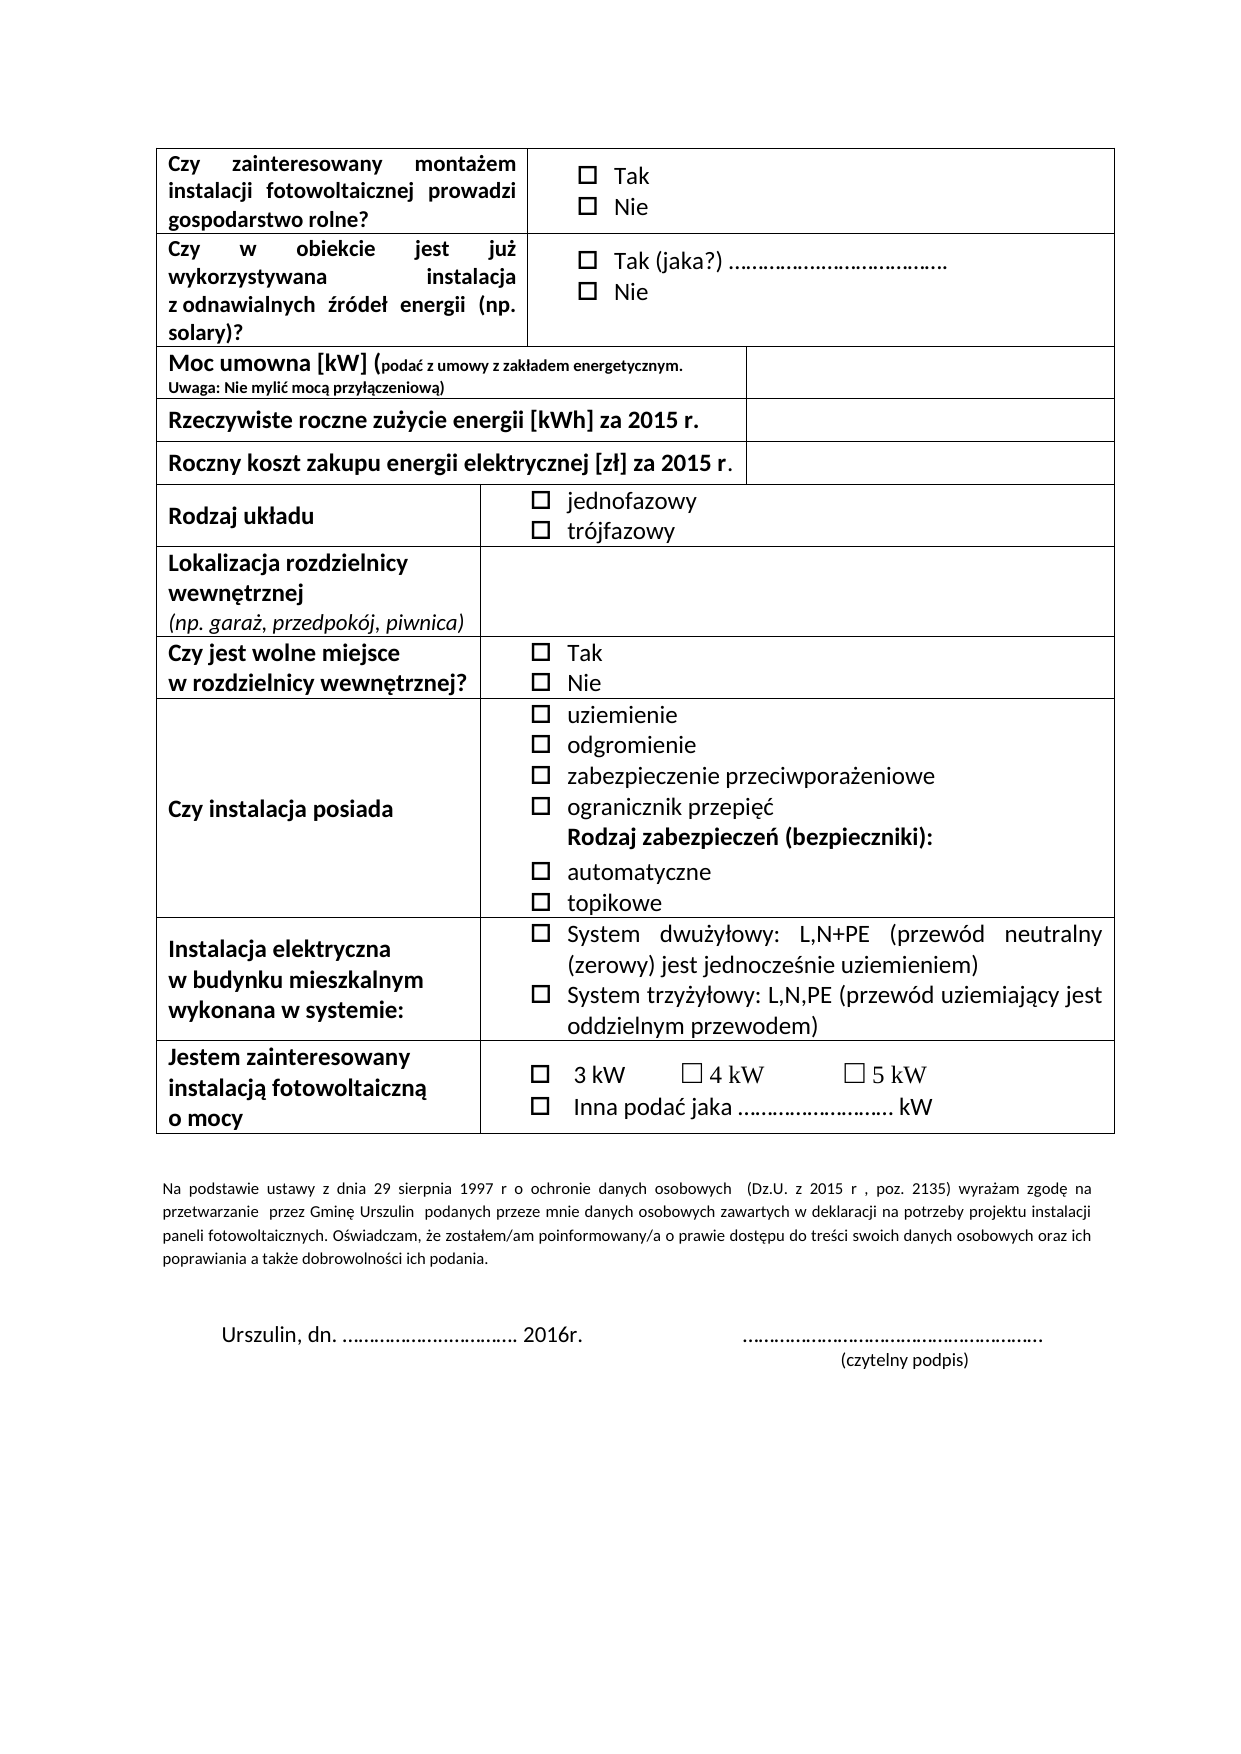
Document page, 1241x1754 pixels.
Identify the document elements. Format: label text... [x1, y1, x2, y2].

table_cell uziemienie odgromienie zabezpieczenie przeciwporażeniowe ogranicznik przepięć Rodzaj zabezpieczeń (bezpieczniki): automatyczne topikowe [481, 699, 1114, 917]
table_cell Rzeczywiste roczne zużycie energii [kWh] za 2015 r. [157, 399, 746, 441]
table_cell Czy instalacja posiada [157, 699, 480, 917]
table_cell Jestem zainteresowany instalacją fotowoltaiczną o mocy [157, 1041, 480, 1133]
table_cell Tak Nie [481, 637, 1114, 698]
text Na podstawie ustawy z dnia 29 sierpnia 1997 r o ochronie danych osobowych (Dz.U. z 2015 r , poz. 2135) wyrażam zgodę na przetwarzanie przez Gminę Urszulin podanych przeze mnie danych osobowych zawartych w deklaracji na potrzeby projektu instalacji paneli fotowoltaicznych. Oświadczam, że zostałem/am poinformowany/a o prawie dostępu do treści swoich danych osobowych oraz ich poprawiania a także dobrowolności ich podania. [162, 1178, 1093, 1268]
table_cell Moc umowna [kW] (podać z umowy z zakładem energetycznym. Uwaga: Nie mylić mocą przyłączeniową) [157, 347, 746, 398]
table_cell [747, 442, 1114, 484]
table_cell Czy w obiekcie jest już wykorzystywana instalacja z odnawialnych źródeł energii (np. solary)? [157, 234, 527, 346]
table_cell [747, 347, 1114, 398]
table_cell Tak (jaka?) …………….…………………. Nie [528, 234, 1114, 346]
table_cell Tak Nie [528, 149, 1114, 233]
table_cell jednofazowy trójfazowy [481, 485, 1114, 546]
text Urszulin, dn. ………………..…………. 2016r. ………………………………………………… [148, 1320, 1093, 1348]
table_cell Czy zainteresowany montażem instalacji fotowoltaicznej prowadzi gospodarstwo rolne? [157, 149, 527, 233]
table_cell Roczny koszt zakupu energii elektrycznej [zł] za 2015 r. [157, 442, 746, 484]
table_cell Instalacja elektryczna w budynku mieszkalnym wykonana w systemie: [157, 918, 480, 1040]
text (czytelny podpis) [148, 1348, 1093, 1371]
table_cell Czy jest wolne miejsce w rozdzielnicy wewnętrznej? [157, 637, 480, 698]
table_cell Rodzaj układu [157, 485, 480, 546]
table_cell [747, 399, 1114, 441]
table_cell Lokalizacja rozdzielnicy wewnętrznej (np. garaż, przedpokój, piwnica) [157, 547, 480, 636]
table_cell System dwużyłowy: L,N+PE (przewód neutralny (zerowy) jest jednocześnie uziemieniem) System trzyżyłowy: L,N,PE (przewód uziemiający jest oddzielnym przewodem) [481, 918, 1114, 1040]
table_cell [481, 547, 1114, 636]
table_cell 3 kW □ 4 kW □ 5 kW Inna podać jaka ……………………… kW [481, 1041, 1114, 1133]
